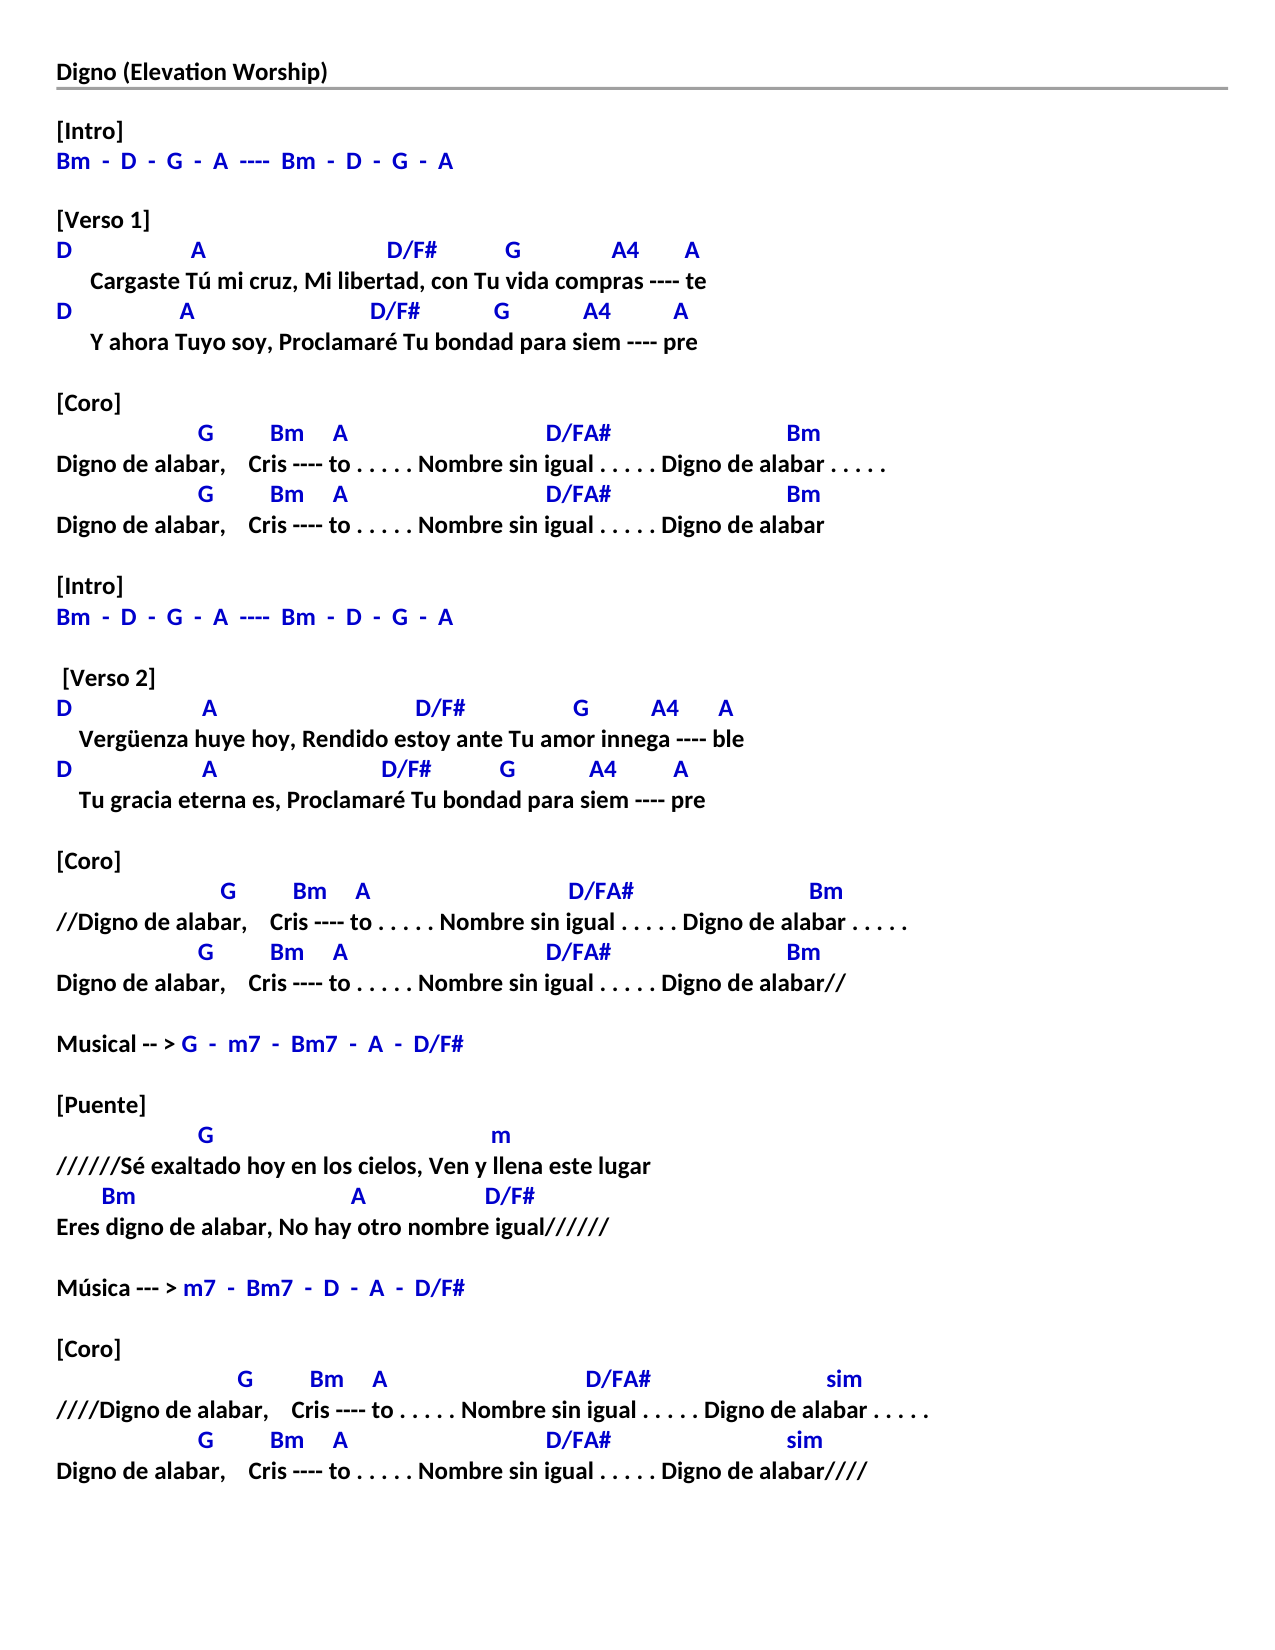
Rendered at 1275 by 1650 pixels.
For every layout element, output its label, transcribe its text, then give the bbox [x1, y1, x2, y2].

text //Digno de alabar, Cris ---- to . . . . . Nombre sin igual . . . . . Digno de alabar . . . . . [56, 906, 1228, 936]
text [Intro] [56, 115, 1228, 145]
text Bm - D - G - A ---- Bm - D - G - A [56, 145, 1228, 176]
text D A D/F# G A4 A [56, 753, 1228, 784]
text Digno de alabar, Cris ---- to . . . . . Nombre sin igual . . . . . Digno de alabar [56, 509, 1228, 539]
text [Coro] [56, 1333, 1228, 1364]
text D A D/F# G A4 A [56, 692, 1228, 723]
text [Verso 2] [56, 662, 1228, 692]
text Vergüenza huye hoy, Rendido estoy ante Tu amor innega ---- ble [56, 723, 1228, 753]
text Digno de alabar, Cris ---- to . . . . . Nombre sin igual . . . . . Digno de alabar . . . . . [56, 448, 1228, 478]
text G Bm A D/FA# sim [56, 1364, 1228, 1394]
text [Puente] [56, 1089, 1228, 1119]
text Y ahora Tuyo soy, Proclamaré Tu bondad para siem ---- pre [56, 326, 1228, 356]
text Tu gracia eterna es, Proclamaré Tu bondad para siem ---- pre [56, 784, 1228, 814]
text Bm - D - G - A ---- Bm - D - G - A [56, 601, 1228, 631]
text G Bm A D/FA# Bm [56, 417, 1228, 448]
text Eres digno de alabar, No hay otro nombre igual////// [56, 1211, 1228, 1242]
text G Bm A D/FA# Bm [56, 936, 1228, 967]
text G Bm A D/FA# sim [56, 1425, 1228, 1455]
text Digno de alabar, Cris ---- to . . . . . Nombre sin igual . . . . . Digno de alabar//// [56, 1455, 1228, 1486]
text //////Sé exaltado hoy en los cielos, Ven y llena este lugar [56, 1150, 1228, 1181]
text Musical -- > G - m7 - Bm7 - A - D/F# [56, 1028, 1228, 1058]
text [Coro] [56, 845, 1228, 875]
text Bm A D/F# [56, 1181, 1228, 1211]
text [Coro] [56, 387, 1228, 417]
text Música --- > m7 - Bm7 - D - A - D/F# [56, 1272, 1228, 1303]
text D A D/F# G A4 A [56, 295, 1228, 326]
text [Intro] [56, 570, 1228, 601]
text [Verso 1] [56, 204, 1228, 234]
text Digno (Elevation Worship) [56, 56, 1228, 86]
text D A D/F# G A4 A [56, 234, 1228, 265]
text Cargaste Tú mi cruz, Mi libertad, con Tu vida compras ---- te [56, 265, 1228, 295]
text G m [56, 1119, 1228, 1150]
text ////Digno de alabar, Cris ---- to . . . . . Nombre sin igual . . . . . Digno de alabar . . . . . [56, 1394, 1228, 1425]
text Digno de alabar, Cris ---- to . . . . . Nombre sin igual . . . . . Digno de alabar// [56, 967, 1228, 997]
text G Bm A D/FA# Bm [56, 875, 1228, 906]
text G Bm A D/FA# Bm [56, 478, 1228, 509]
